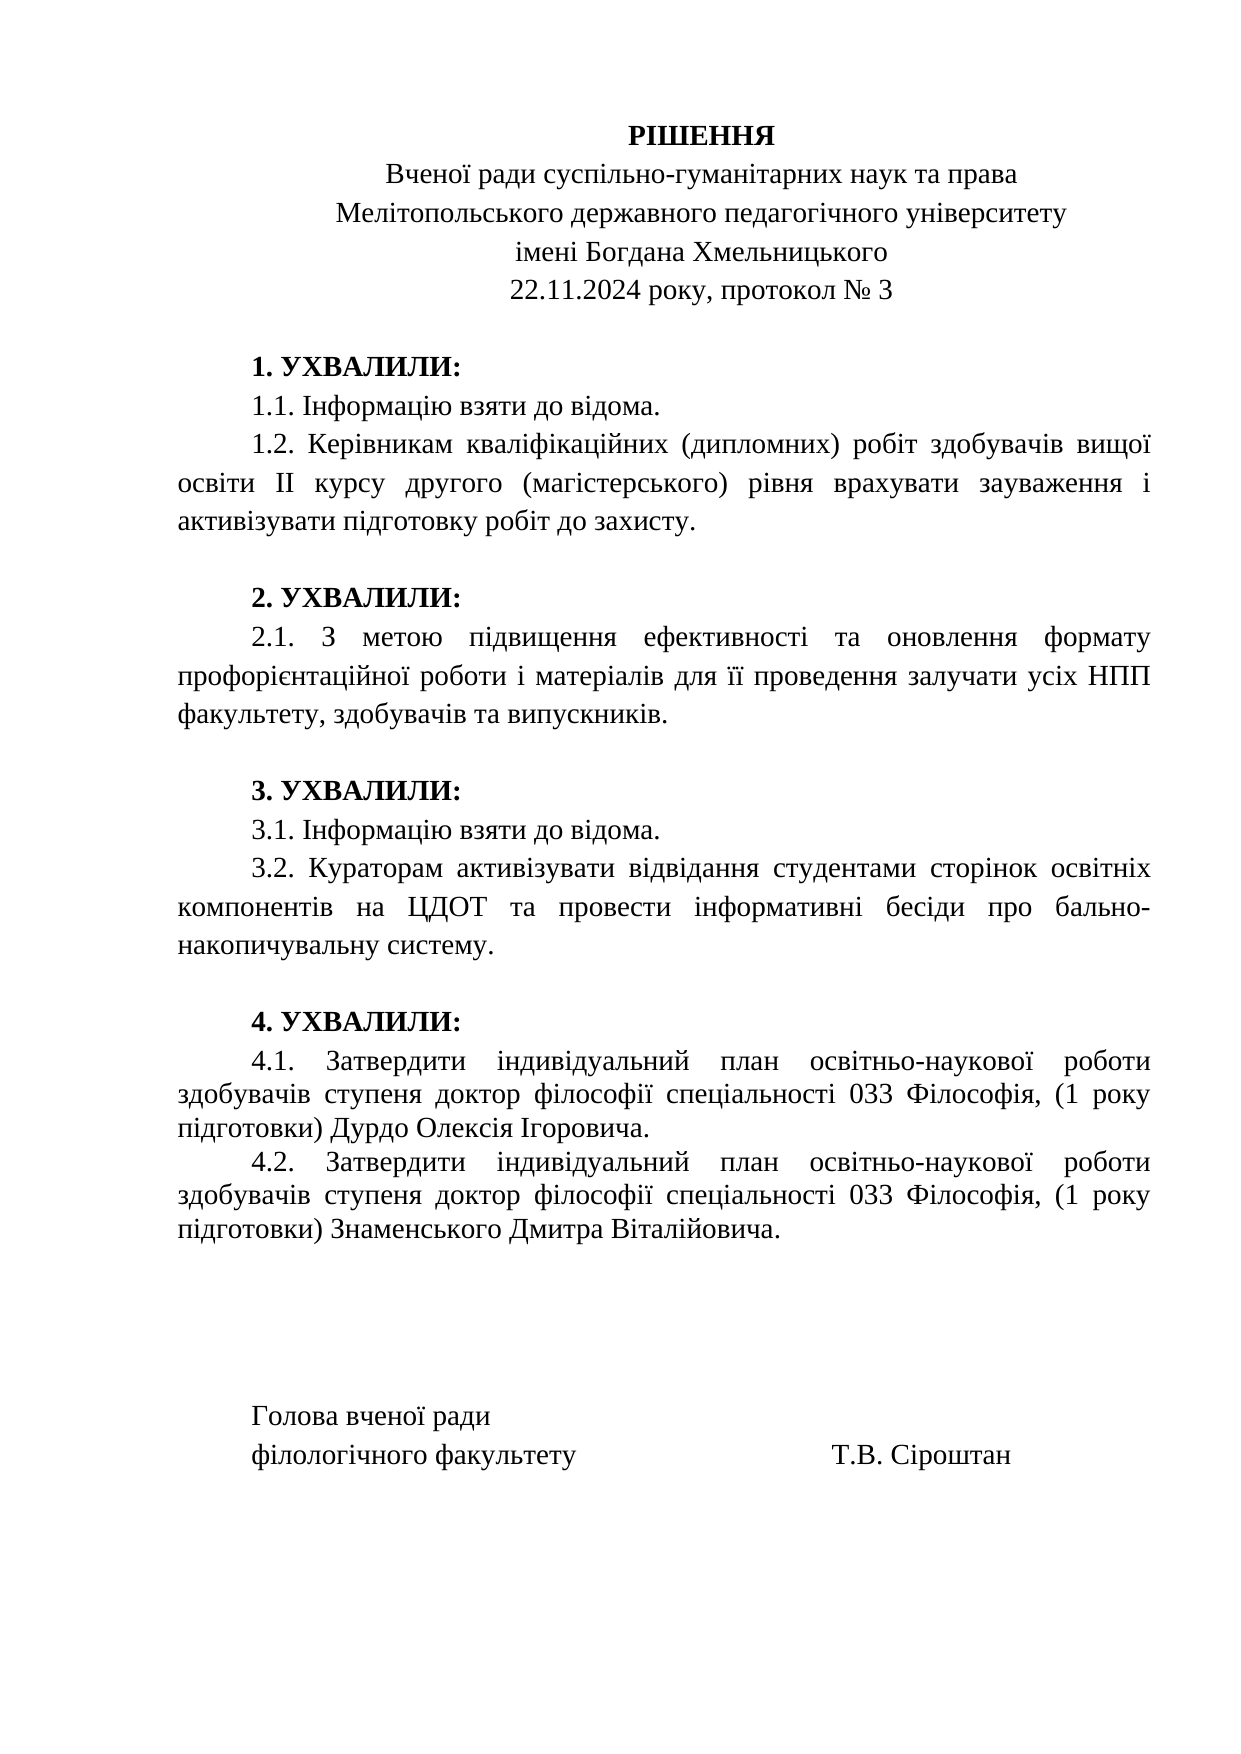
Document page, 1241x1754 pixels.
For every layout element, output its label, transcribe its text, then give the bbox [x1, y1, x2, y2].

text філологічного факультету Т.В. Сіроштан [177, 1437, 1152, 1471]
text 4.2. Затвердити індивідуальний план освітньо-наукової роботи здобувачів ступеня доктор філософії спеціальності 033 Філософія, (1 року підготовки) Знаменського Дмитра Віталійовича. [177, 1144, 1152, 1244]
text 22.11.2024 року, протокол № 3 [177, 272, 1152, 306]
text 3.1. Інформацію взяти до відома. [177, 812, 1152, 845]
text 2.1. З метою підвищення ефективності та оновлення формату профорієнтаційної роботи і матеріалів для її проведення залучати усіх НПП факультету, здобувачів та випускників. [177, 619, 1152, 730]
text 3. УХВАЛИЛИ: [177, 773, 1152, 807]
text 4. УХВАЛИЛИ: [177, 1004, 1152, 1038]
text РІШЕННЯ [177, 118, 1152, 152]
text 2. УХВАЛИЛИ: [177, 581, 1152, 614]
text 3.2. Кураторам активізувати відвідання студентами сторінок освітніх компонентів на ЦДОТ та провести інформативні бесіди про бально-накопичувальну систему. [177, 850, 1152, 961]
text Голова вченої ради [177, 1398, 1152, 1432]
text 1.1. Інформацію взяти до відома. [177, 388, 1152, 421]
text 1.2. Керівникам кваліфікаційних (дипломних) робіт здобувачів вищої освіти ІІ курсу другого (магістерського) рівня врахувати зауваження і активізувати підготовку робіт до захисту. [177, 426, 1152, 537]
text Вченої ради суспільно-гуманітарних наук та права [177, 157, 1152, 190]
text імені Богдана Хмельницького [177, 234, 1152, 267]
text Мелітопольського державного педагогічного університету [177, 195, 1152, 229]
text 4.1. Затвердити індивідуальний план освітньо-наукової роботи здобувачів ступеня доктор філософії спеціальності 033 Філософія, (1 року підготовки) Дурдо Олексія Ігоровича. [177, 1043, 1152, 1144]
text 1. УХВАЛИЛИ: [177, 349, 1152, 383]
